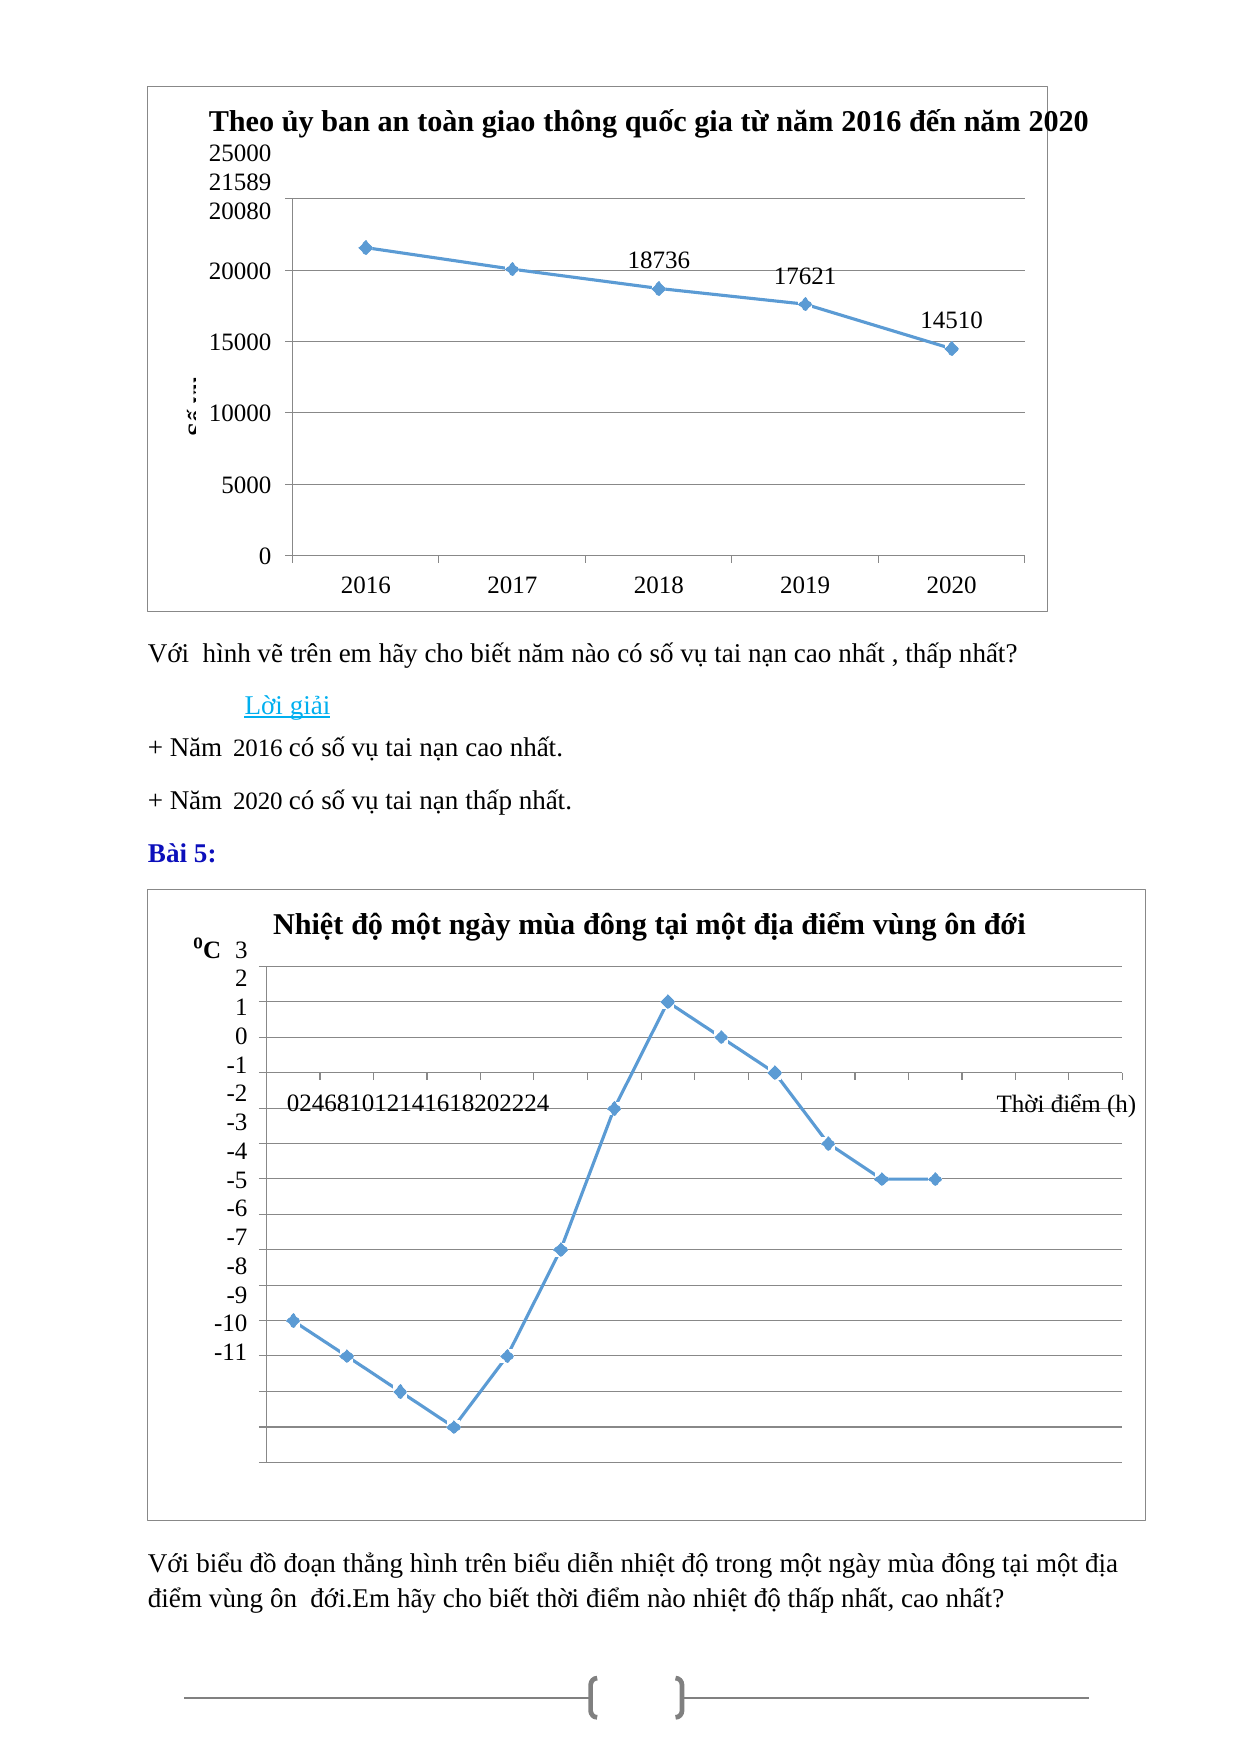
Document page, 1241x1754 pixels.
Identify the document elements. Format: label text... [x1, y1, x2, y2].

picture [798, 297, 812, 311]
picture [944, 341, 959, 356]
text Lời giải [244, 689, 1151, 720]
text Với biểu đồ đoạn thẳng hình trên biểu diễn nhiệt độ trong một ngày mùa đông tại một địa điểm vùng ôn đới.Em hãy cho biết thời điểm nào nhiệt độ thấp nhất, cao nhất? [148, 906, 1151, 1613]
picture [651, 281, 666, 296]
text + Năm 2020 có số vụ tai nạn thấp nhất. [148, 784, 1151, 815]
subtitle Bài 5: [148, 837, 1151, 868]
text + Năm 2016 có số vụ tai nạn cao nhất. [148, 731, 1151, 762]
text Với hình vẽ trên em hãy cho biết năm nào có số vụ tai nạn cao nhất , thấp nhất? [148, 637, 1151, 668]
picture [358, 240, 373, 255]
picture [505, 262, 519, 276]
